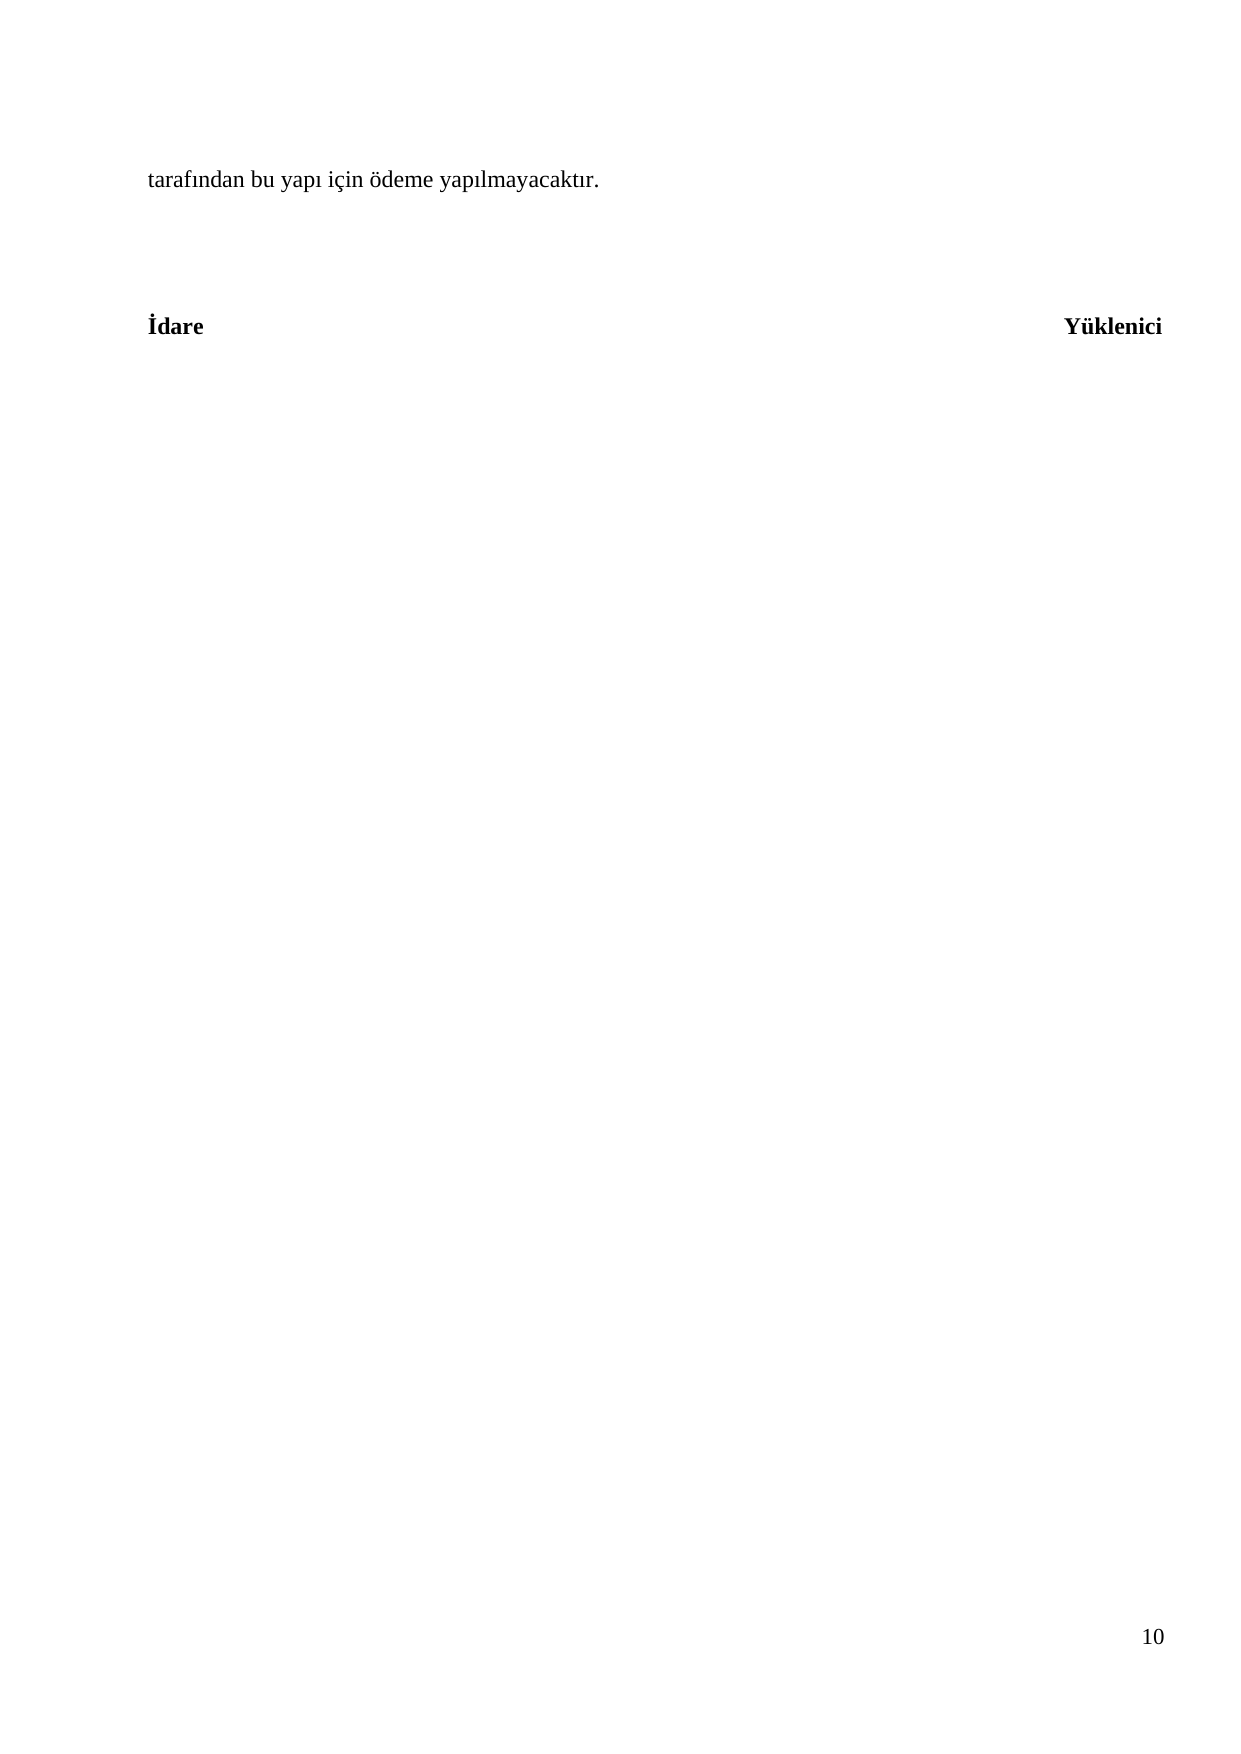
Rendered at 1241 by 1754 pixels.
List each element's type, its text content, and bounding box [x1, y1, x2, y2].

subtitle İdare Yüklenici [148, 312, 1178, 340]
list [148, 164, 1167, 192]
